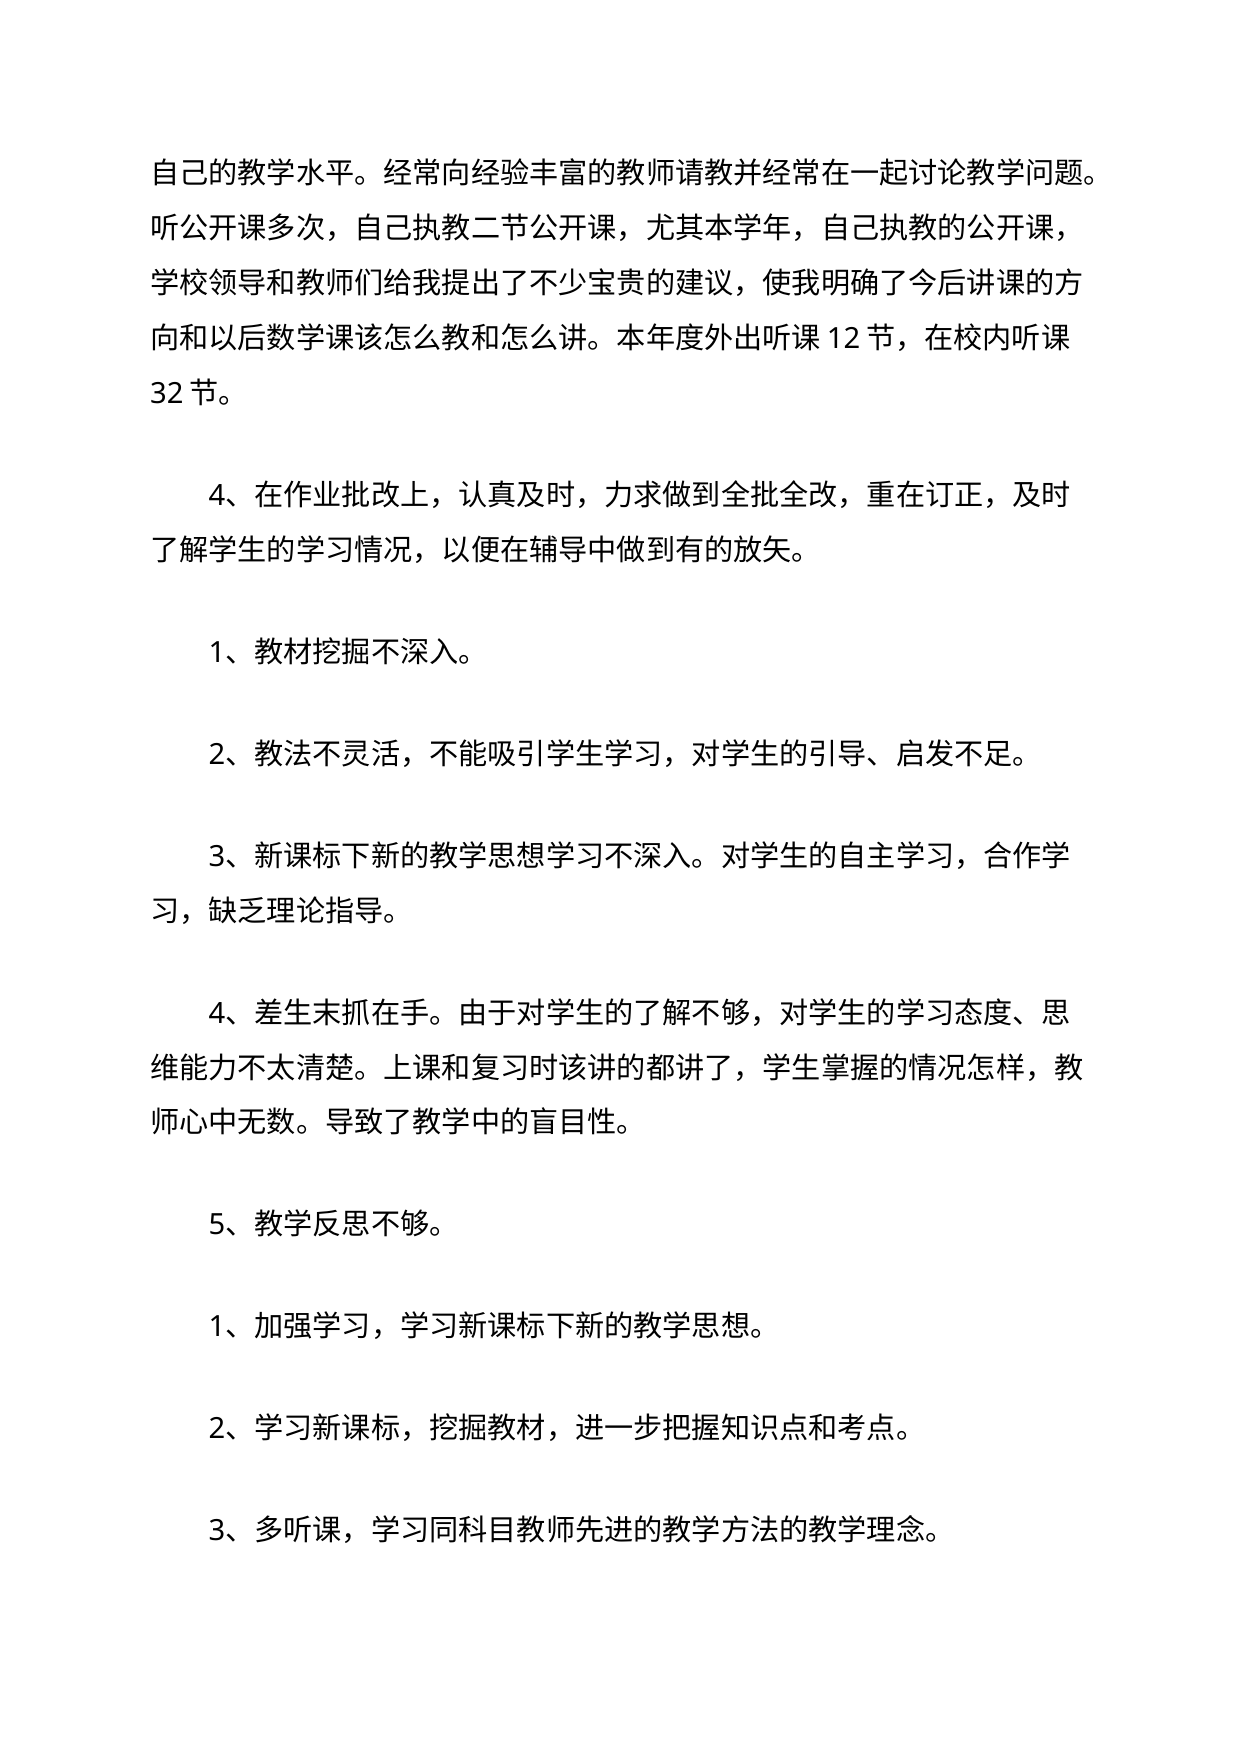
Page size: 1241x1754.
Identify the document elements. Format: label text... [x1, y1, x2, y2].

text 1、教材挖掘不深入。 [150, 628, 1090, 671]
text 2、学习新课标，挖掘教材，进一步把握知识点和考点。 [150, 1405, 1090, 1447]
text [150, 150, 1090, 412]
text 3、多听课，学习同科目教师先进的教学方法的教学理念。 [150, 1507, 1090, 1549]
text 1、加强学习，学习新课标下新的教学思想。 [150, 1303, 1090, 1345]
text 3、新课标下新的教学思想学习不深入。对学生的自主学习，合作学习，缺乏理论指导。 [150, 832, 1090, 930]
text 4、差生末抓在手。由于对学生的了解不够，对学生的学习态度、思维能力不太清楚。上课和复习时该讲的都讲了，学生掌握的情况怎样，教师心中无数。导致了教学中的盲目性。 [150, 989, 1090, 1141]
text 4、在作业批改上，认真及时，力求做到全批全改，重在订正，及时了解学生的学习情况，以便在辅导中做到有的放矢。 [150, 472, 1090, 569]
text 2、教法不灵活，不能吸引学生学习，对学生的引导、启发不足。 [150, 730, 1090, 773]
text 5、教学反思不够。 [150, 1201, 1090, 1243]
